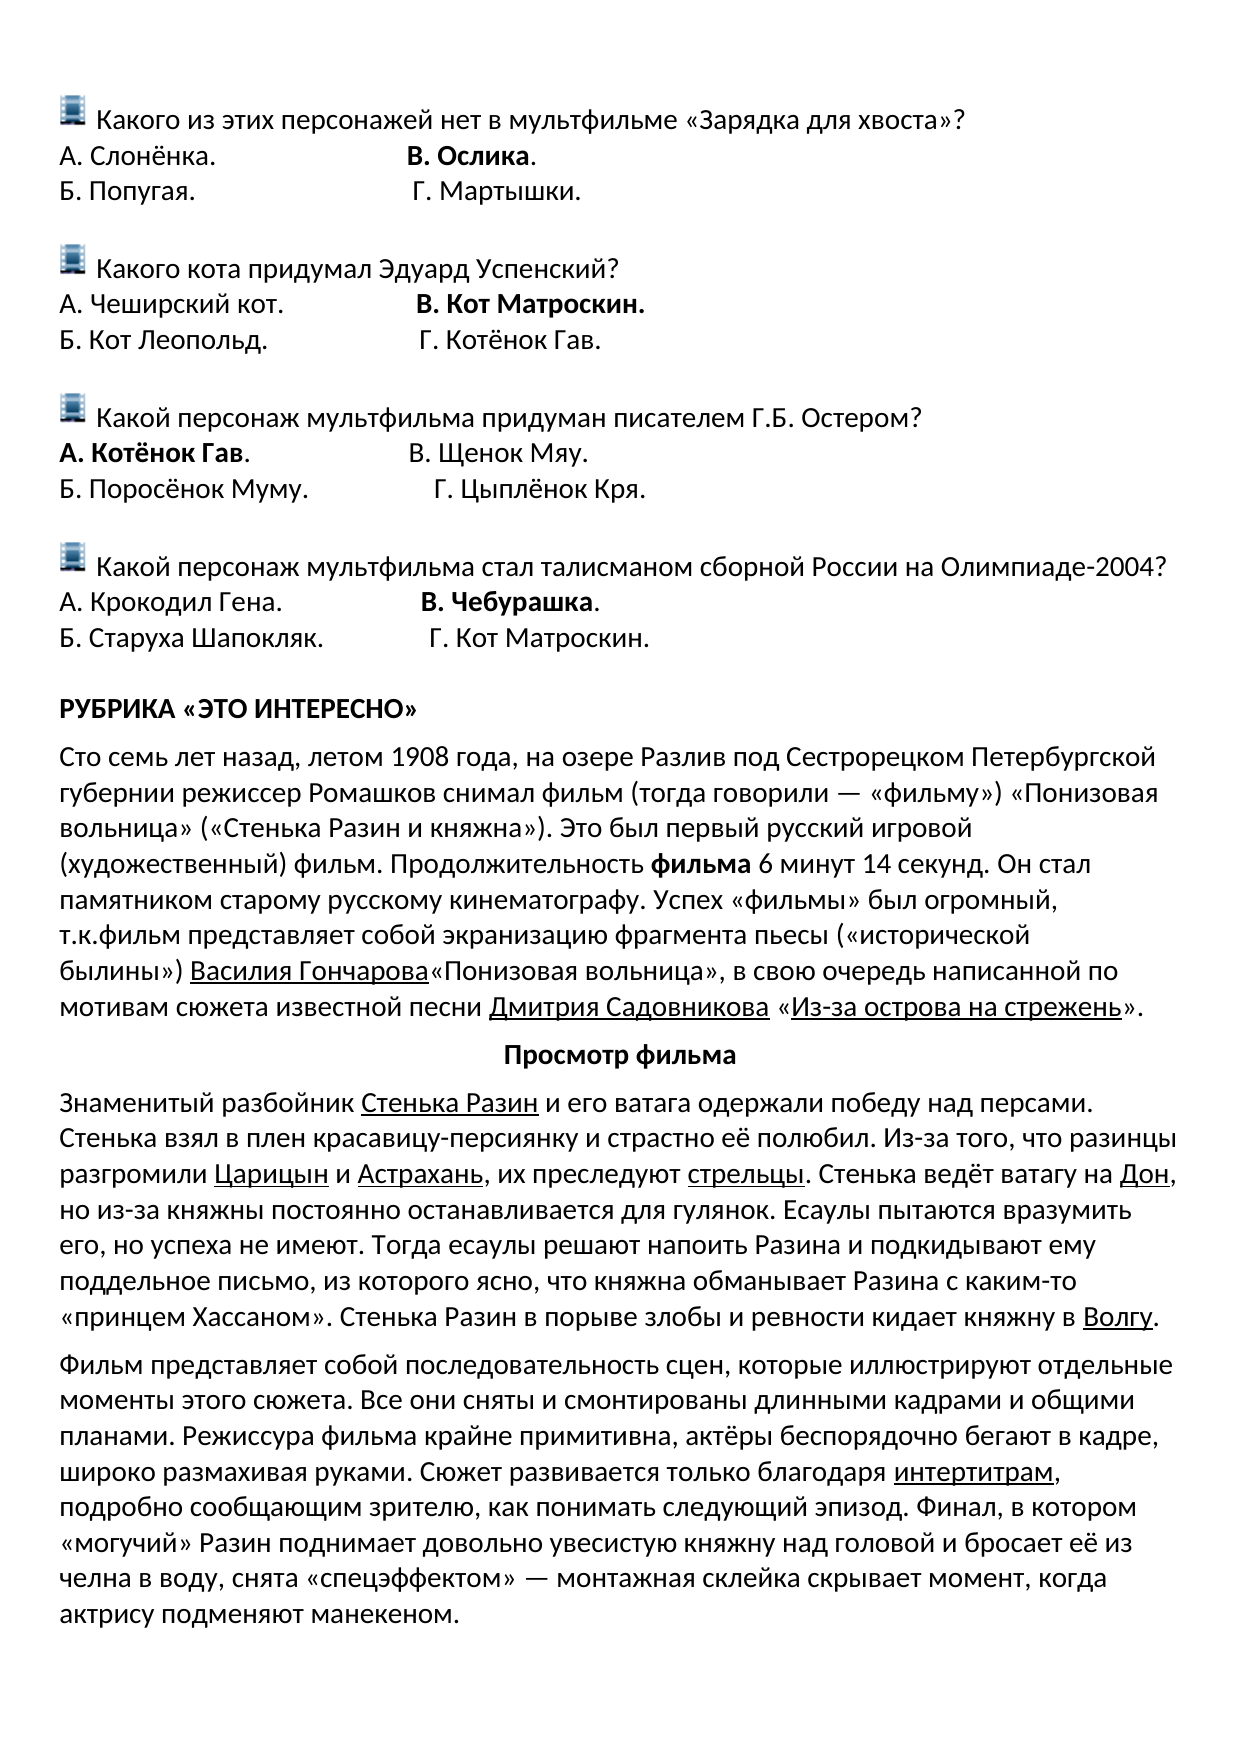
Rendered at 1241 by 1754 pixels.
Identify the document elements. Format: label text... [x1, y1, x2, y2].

text А. Слонёнка. В. Ослика. [59, 137, 1181, 172]
text Б. Старуха Шапокляк. Г. Кот Матроскин. [59, 619, 1181, 654]
text Какой персонаж мультфильма придуман писателем Г.Б. Остером? [59, 392, 1181, 434]
text Б. Кот Леопольд. Г. Котёнок Гав. [59, 321, 1181, 357]
text Какого кота придумал Эдуард Успенский? [59, 243, 1181, 286]
text А. Крокодил Гена. В. Чебурашка. [59, 583, 1181, 619]
picture [59, 541, 90, 576]
picture [59, 243, 90, 279]
text Какого из этих персонажей нет в мультфильме «Зарядка для хвоста»? [59, 95, 1181, 137]
text Б. Попугая. Г. Мартышки. [59, 172, 1181, 208]
text Какой персонаж мультфильма стал талисманом сборной России на Олимпиаде-2004? [59, 541, 1181, 583]
text Фильм представляет собой последовательность сцен, которые иллюстрируют отдельные моменты этого сюжета. Все они сняты и смонтированы длинными кадрами и общими планами. Режиссура фильма крайне примитивна, актёры беспорядочно бегают в кадре, широко размахивая руками. Сюжет развивается только благодаря интертитрам, подробно сообщающим зрителю, как понимать следующий эпизод. Финал, в котором «могучий» Разин поднимает довольно увесистую княжну над головой и бросает её из челна в воду, снята «спецэффектом» — монтажная склейка скрывает момент, когда актрису подменяют манекеном. [59, 1346, 1181, 1631]
picture [59, 392, 90, 427]
text Б. Поросёнок Муму. Г. Цыплёнок Кря. [59, 470, 1181, 506]
list РУБРИКА «ЭТО ИНТЕРЕСНО» [59, 690, 1181, 726]
text А. Чеширский кот. В. Кот Матроскин. [59, 286, 1181, 321]
picture [59, 94, 90, 130]
text Сто семь лет назад, летом 1908 года, на озере Разлив под Сестрорецком Петербургской губернии режиссер Ромашков снимал фильм (тогда говорили — «фильму») «Понизовая вольница» («Стенька Разин и княжна»). Это был первый русский игровой (художественный) фильм. Продолжительность фильма 6 минут 14 секунд. Он стал памятником старому русскому кинематографу. Успех «фильмы» был огромный, т.к.фильм представляет собой экранизацию фрагмента пьесы («исторической былины») Василия Гончарова«Понизовая вольница», в свою очередь написанной по мотивам сюжета известной песни Дмитрия Садовникова «Из-за острова на стрежень». [59, 738, 1181, 1023]
text Просмотр фильма [59, 1036, 1181, 1071]
text А. Котёнок Гав. В. Щенок Мяу. [59, 434, 1181, 470]
text Знаменитый разбойник Стенька Разин и его ватага одержали победу над персами. Стенька взял в плен красавицу-персиянку и страстно её полюбил. Из-за того, что разинцы разгромили Царицын и Астрахань, их преследуют стрельцы. Стенька ведёт ватагу на Дон, но из-за княжны постоянно останавливается для гулянок. Есаулы пытаются вразумить его, но успеха не имеют. Тогда есаулы решают напоить Разина и подкидывают ему поддельное письмо, из которого ясно, что княжна обманывает Разина с каким-то «принцем Хассаном». Стенька Разин в порыве злобы и ревности кидает княжну в Волгу. [59, 1084, 1181, 1333]
